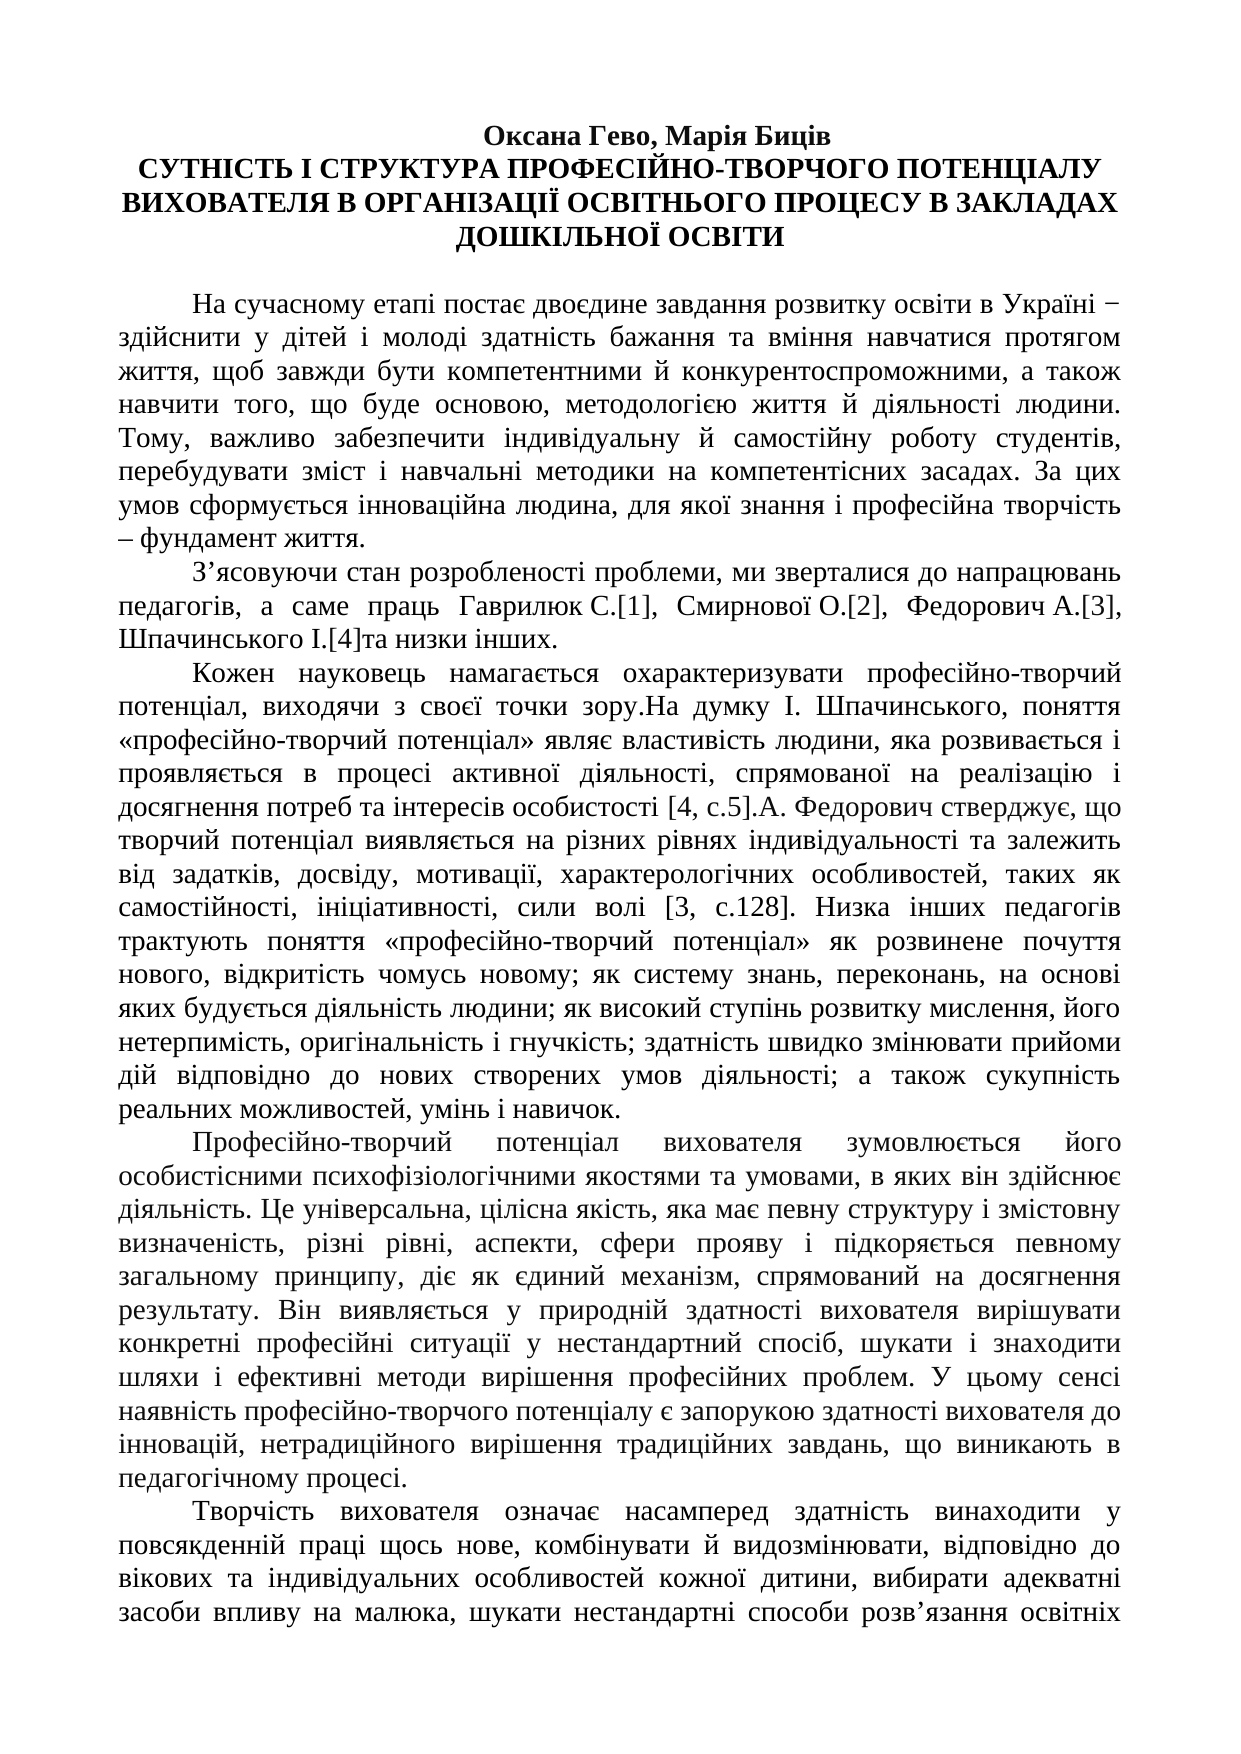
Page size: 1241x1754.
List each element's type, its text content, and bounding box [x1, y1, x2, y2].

text Кожен науковець намагається охарактеризувати професійно-творчий потенціал, виходячи з своєї точки зору.На думку І. Шпачинського, поняття «професійно-творчий потенціал» являє властивість людини, яка розвивається і проявляється в процесі активної діяльності, спрямованої на реалізацію і досягнення потреб та інтересів особистості [4, с.5].А. Федорович стверджує, що творчий потенціал виявляється на різних рівнях індивідуальності та залежить від задатків, досвіду, мотивації, характерологічних особливостей, таких як самостійності, ініціативності, сили волі [3, с.128]. Низка інших педагогів трактують поняття «професійно-творчий потенціал» як розвинене почуття нового, відкритість чомусь новому; як систему знань, переконань, на основі яких будується діяльність людини; як високий ступінь розвитку мислення, його нетерпимість, оригінальність і гнучкість; здатність швидко змінювати прийоми дій відповідно до нових створених умов діяльності; а також сукупність реальних можливостей, умінь і навичок. [118, 655, 1122, 1124]
text Оксана Гево, Марія Биців [118, 118, 1122, 152]
text На сучасному етапі постає двоєдине завдання розвитку освіти в Україні − здійснити у дітей і молоді здатність бажання та вміння навчатися протягом життя, щоб завжди бути компетентними й конкурентоспроможними, а також навчити того, що буде основою, методологією життя й діяльності людини. Тому, важливо забезпечити індивідуальну й самостійну роботу студентів, перебудувати зміст і навчальні методики на компетентісних засадах. За цих умов сформується інноваційна людина, для якої знання і професійна творчість – фундамент життя. [118, 286, 1122, 554]
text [118, 1493, 1122, 1627]
text СУТНІСТЬ І СТРУКТУРА ПРОФЕСІЙНО-ТВОРЧОГО ПОТЕНЦІАЛУ ВИХОВАТЕЛЯ В ОРГАНІЗАЦІЇ ОСВІТНЬОГО ПРОЦЕСУ В ЗАКЛАДАХ ДОШКІЛЬНОЇ ОСВІТИ [118, 152, 1122, 252]
text Професійно-творчий потенціал вихователя зумовлюється його особистісними психофізіологічними якостями та умовами, в яких він здійснює діяльність. Це універсальна, цілісна якість, яка має певну структуру і змістовну визначеність, різні рівні, аспекти, сфери прояву і підкоряється певному загальному принципу, діє як єдиний механізм, спрямований на досягнення результату. Він виявляється у природній здатності вихователя вирішувати конкретні професійні ситуації у нестандартний спосіб, шукати і знаходити шляхи і ефективні методи вирішення професійних проблем. У цьому сенсі наявність професійно-творчого потенціалу є запорукою здатності вихователя до інновацій, нетрадиційного вирішення традиційних завдань, що виникають в педагогічному процесі. [118, 1124, 1122, 1493]
text З’ясовуючи стан розробленості проблеми, ми зверталися до напрацювань педагогів, а саме праць Гаврилюк С.[1], Смирнової О.[2], Федорович А.[3], Шпачинського І.[4]та низки інших. [118, 554, 1122, 655]
